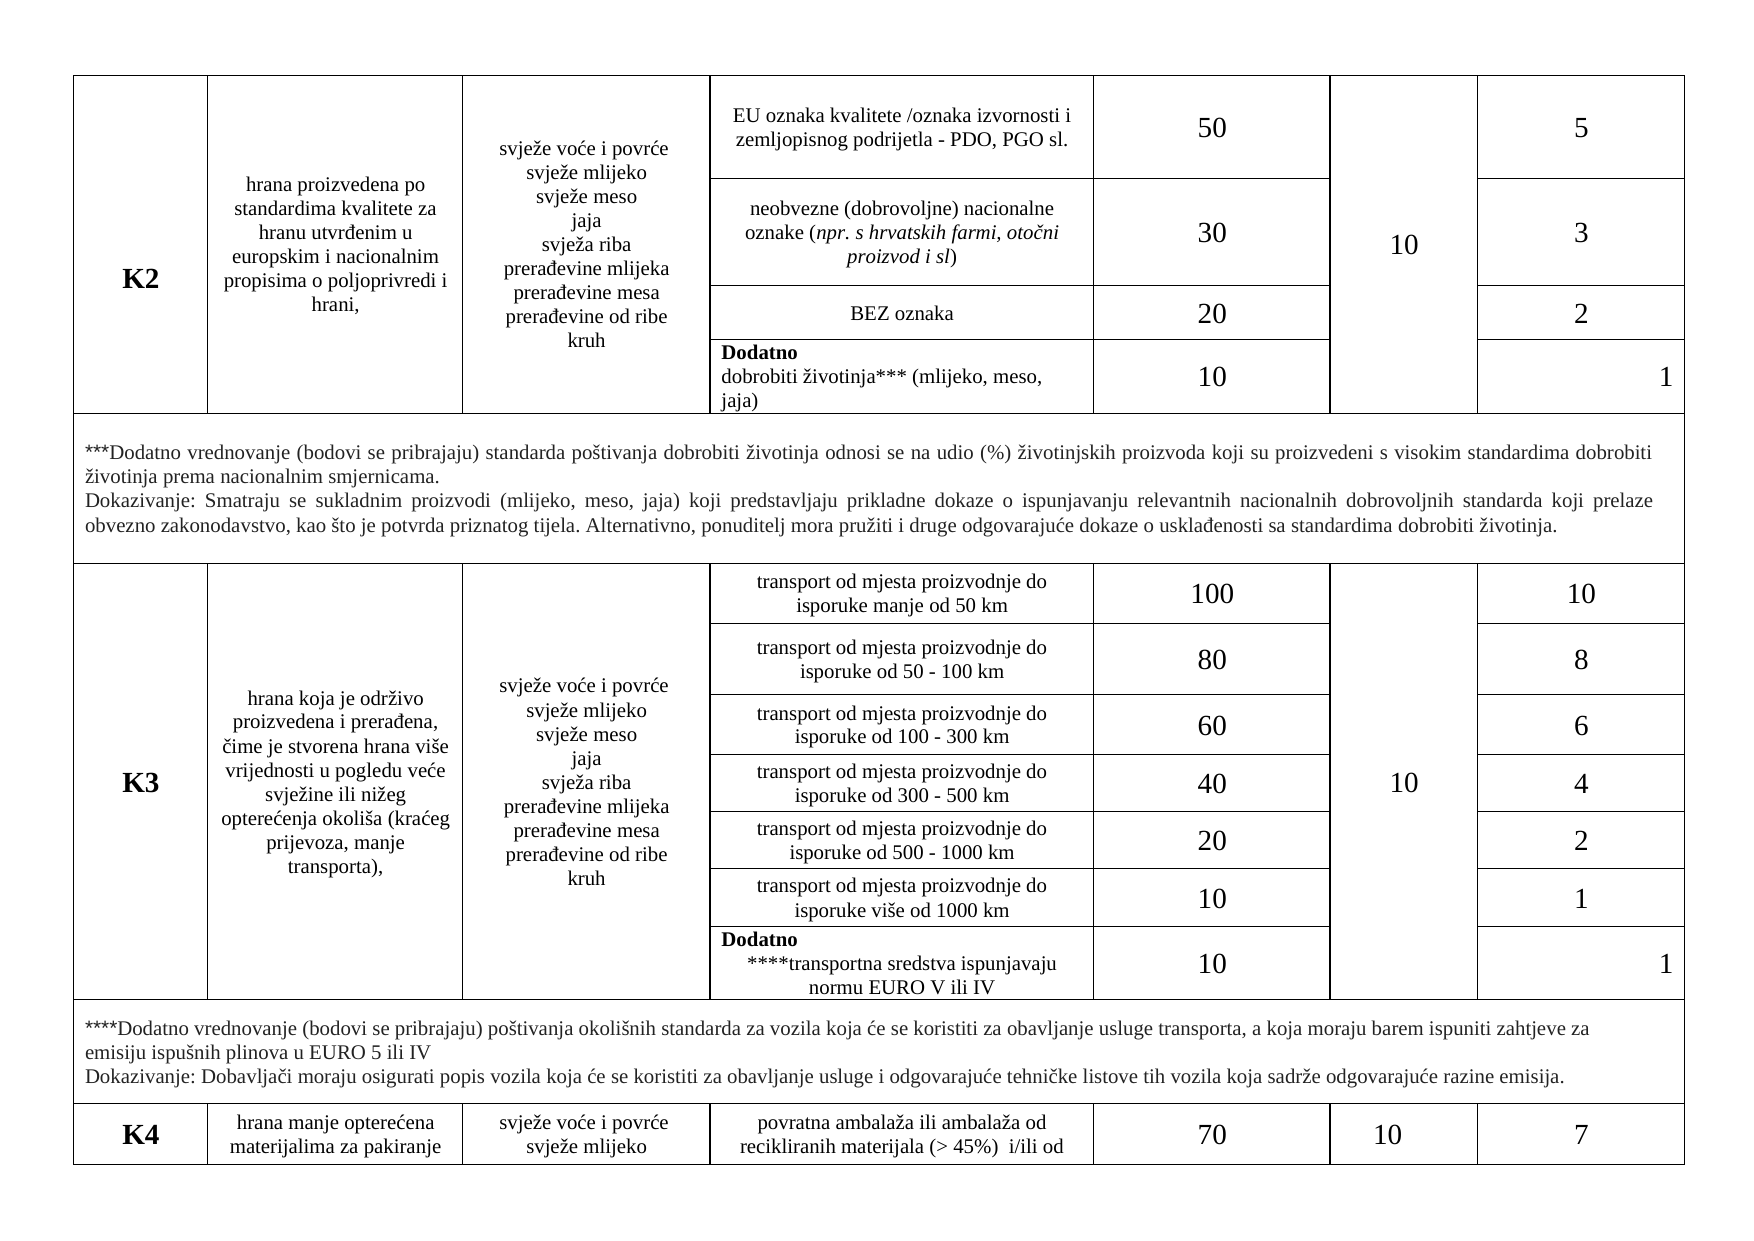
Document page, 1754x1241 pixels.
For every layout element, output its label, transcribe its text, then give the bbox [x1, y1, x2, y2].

table_cell transport od mjesta proizvodnje do isporuke više od 1000 km [711, 869, 1093, 926]
table_cell 6 [1478, 695, 1684, 754]
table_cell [711, 1104, 1093, 1164]
table_cell transport od mjesta proizvodnje do isporuke od 500 - 1000 km [711, 812, 1093, 868]
table_cell hrana koja je održivo proizvedena i prerađena, čime je stvorena hrana više vrijednosti u pogledu veće svježine ili nižeg opterećenja okoliša (kraćeg prijevoza, manje transporta), [208, 564, 462, 999]
table_cell transport od mjesta proizvodnje do isporuke od 300 - 500 km [711, 755, 1093, 811]
table_cell 10 [1094, 340, 1329, 412]
table_cell 10 [1478, 564, 1684, 622]
table_cell BEZ oznaka [711, 286, 1093, 339]
table_cell 30 [1094, 179, 1329, 285]
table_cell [208, 1104, 462, 1164]
table_cell 20 [1094, 286, 1329, 339]
table_cell 2 [1478, 812, 1684, 868]
table_cell 10 [1094, 927, 1329, 999]
table_cell 10 [1094, 869, 1329, 926]
table_cell 10 [1331, 564, 1477, 999]
table_cell 10 [1331, 76, 1477, 412]
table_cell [463, 1104, 709, 1164]
table_cell 40 [1094, 755, 1329, 811]
table_cell 4 [1478, 755, 1684, 811]
table_cell Dodatno dobrobiti životinja*** (mlijeko, meso, jaja) [711, 340, 1093, 412]
table_cell svježe voće i povrće svježe mlijeko svježe meso jaja svježa riba prerađevine mlijeka prerađevine mesa prerađevine od ribe kruh [463, 564, 709, 999]
table_cell K4 [74, 1104, 207, 1164]
table_cell transport od mjesta proizvodnje do isporuke od 100 - 300 km [711, 695, 1093, 754]
table_cell 10 [1331, 1104, 1477, 1164]
table_cell K3 [74, 564, 207, 999]
table_cell 1 [1478, 869, 1684, 926]
table_cell Dodatno ****transportna sredstva ispunjavaju normu EURO V ili IV [711, 927, 1093, 999]
table_cell 1 [1478, 927, 1684, 999]
table_cell 3 [1478, 179, 1684, 285]
table_cell 7 [1478, 1104, 1684, 1164]
table_cell transport od mjesta proizvodnje do isporuke manje od 50 km [711, 564, 1093, 622]
table_cell transport od mjesta proizvodnje do isporuke od 50 - 100 km [711, 624, 1093, 694]
table_cell ***Dodatno vrednovanje (bodovi se pribrajaju) standarda poštivanja dobrobiti životinja odnosi se na udio (%) životinjskih proizvoda koji su proizvedeni s visokim standardima dobrobiti životinja prema nacionalnim smjernicama. Dokazivanje: Smatraju se sukladnim proizvodi (mlijeko, meso, jaja) koji predstavljaju prikladne dokaze o ispunjavanju relevantnih nacionalnih dobrovoljnih standarda koji prelaze obvezno zakonodavstvo, kao što je potvrda priznatog tijela. Alternativno, ponuditelj mora pružiti i druge odgovarajuće dokaze o usklađenosti sa standardima dobrobiti životinja. [74, 414, 1684, 563]
table_cell svježe voće i povrće svježe mlijeko svježe meso jaja svježa riba prerađevine mlijeka prerađevine mesa prerađevine od ribe kruh [463, 76, 709, 412]
table_cell 50 [1094, 76, 1329, 178]
table_cell 100 [1094, 564, 1329, 622]
table_cell 5 [1478, 76, 1684, 178]
table_cell 70 [1094, 1104, 1329, 1164]
table_cell 2 [1478, 286, 1684, 339]
table_cell hrana proizvedena po standardima kvalitete za hranu utvrđenim u europskim i nacionalnim propisima o poljoprivredi i hrani, [208, 76, 462, 412]
table_cell 20 [1094, 812, 1329, 868]
table_cell ****Dodatno vrednovanje (bodovi se pribrajaju) poštivanja okolišnih standarda za vozila koja će se koristiti za obavljanje usluge transporta, a koja moraju barem ispuniti zahtjeve za emisiju ispušnih plinova u EURO 5 ili IV Dokazivanje: Dobavljači moraju osigurati popis vozila koja će se koristiti za obavljanje usluge i odgovarajuće tehničke listove tih vozila koja sadrže odgovarajuće razine emisija. [74, 1000, 1684, 1103]
table_cell 80 [1094, 624, 1329, 694]
table_cell 8 [1478, 624, 1684, 694]
table_cell 1 [1478, 340, 1684, 412]
table_cell EU oznaka kvalitete /oznaka izvornosti i zemljopisnog podrijetla - PDO, PGO sl. [711, 76, 1093, 178]
table_cell 60 [1094, 695, 1329, 754]
table_cell K2 [74, 76, 207, 412]
table_cell neobvezne (dobrovoljne) nacionalne oznake (npr. s hrvatskih farmi, otočni proizvod i sl) [711, 179, 1093, 285]
